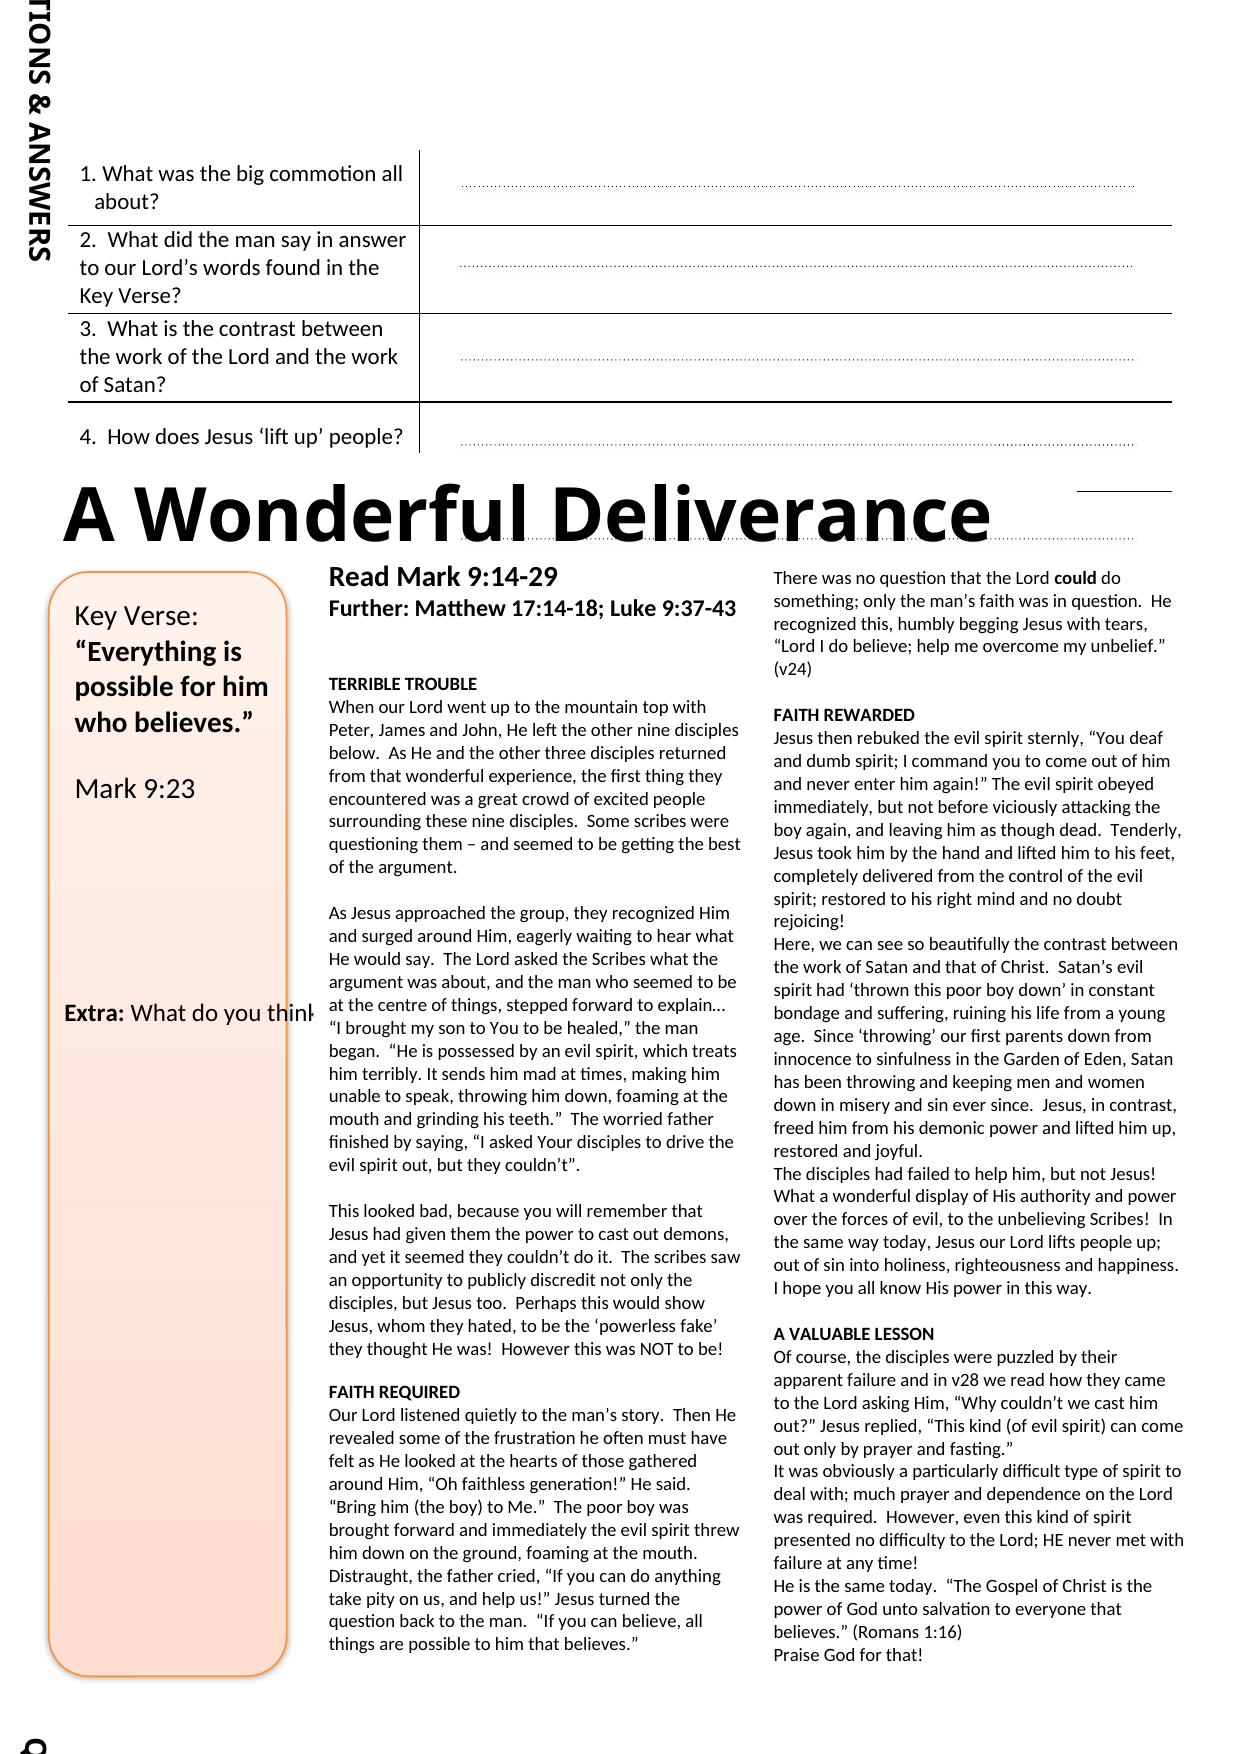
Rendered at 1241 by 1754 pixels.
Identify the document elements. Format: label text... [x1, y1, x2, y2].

table_cell [420, 314, 1172, 401]
table_cell [1077, 492, 1172, 558]
table_cell [420, 226, 1172, 313]
table_cell 4. How does Jesus ‘lift up’ people? [68, 403, 419, 453]
table_header [420, 150, 1172, 224]
table_cell [420, 403, 1172, 491]
table_cell 2. What did the man say in answer to our Lord’s words found in the Key Verse? [68, 226, 419, 313]
table_header 1. What was the big commotion all about? [68, 150, 419, 224]
table_cell 3. What is the contrast between the work of the Lord and the work of Satan? [68, 314, 419, 401]
